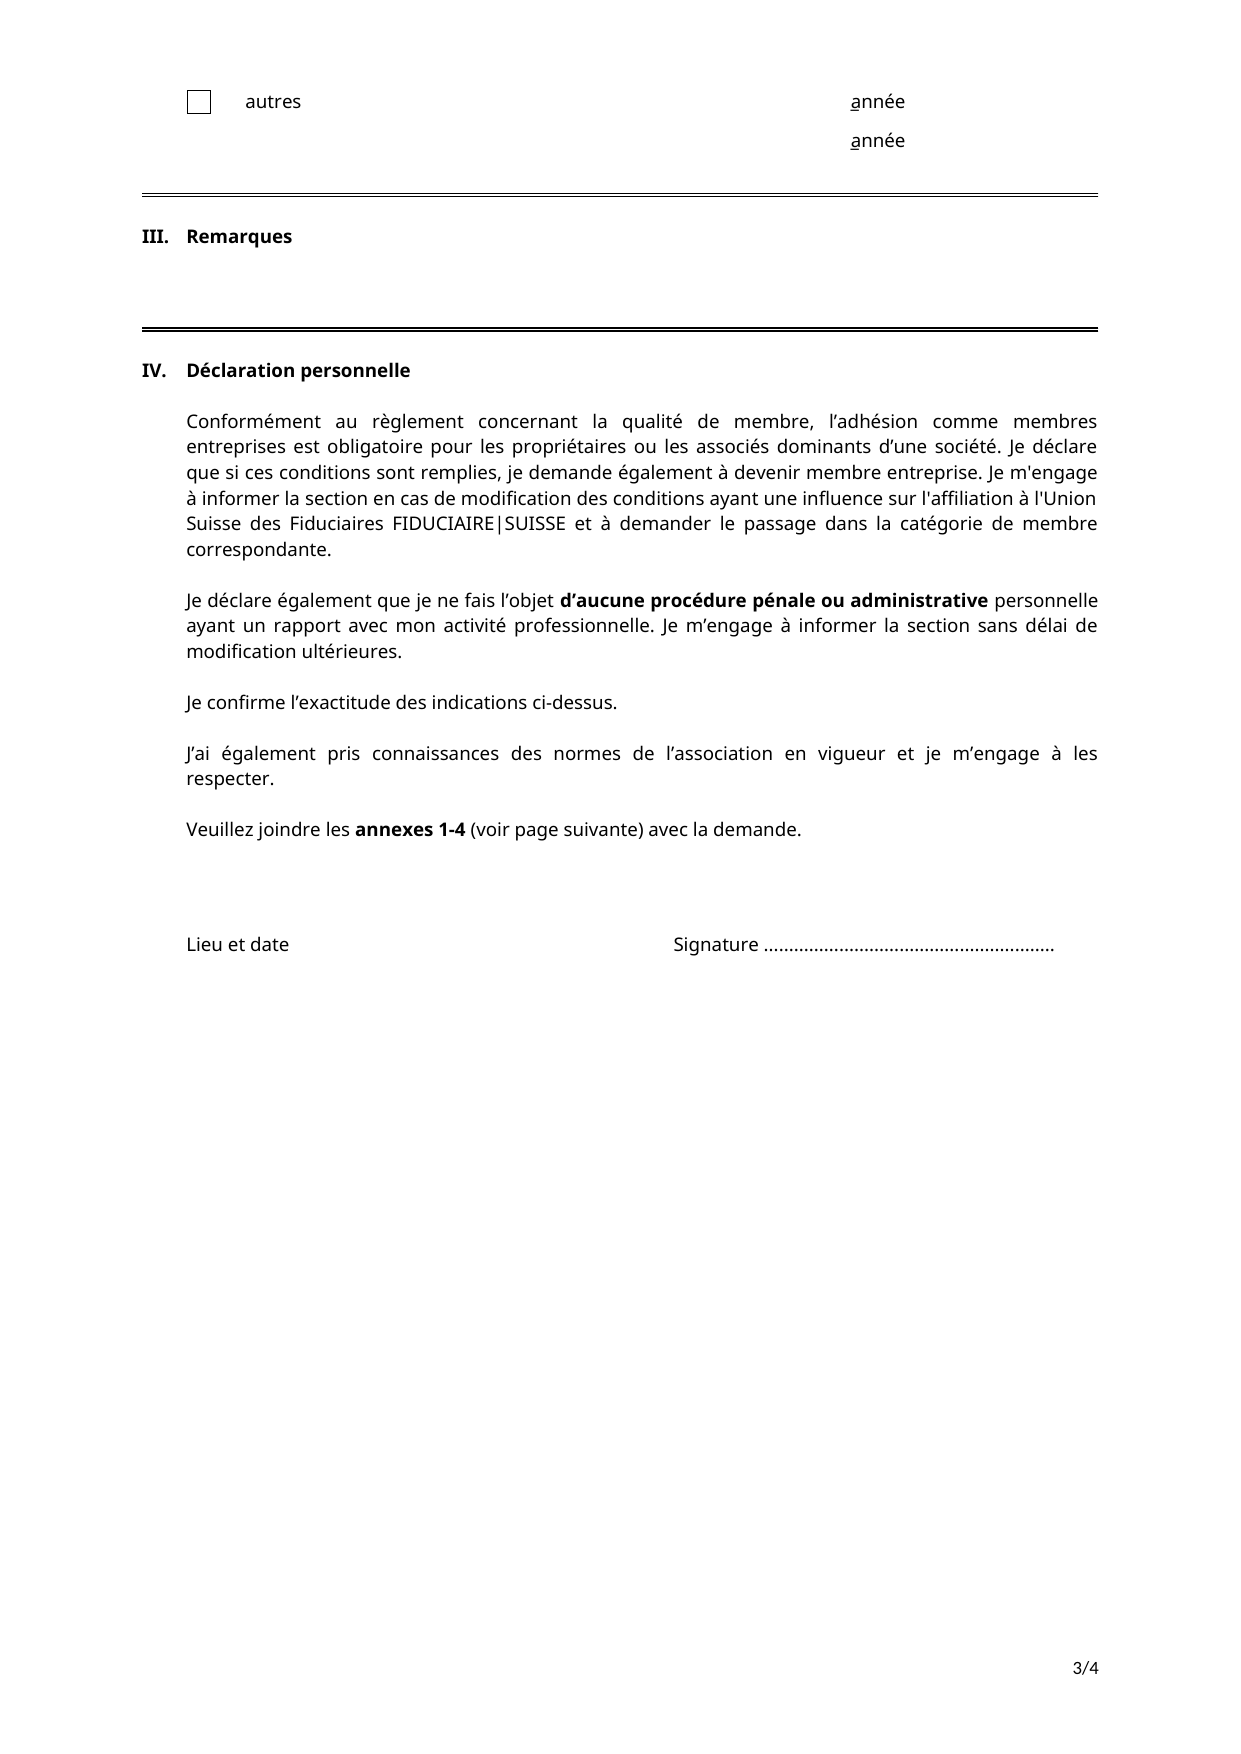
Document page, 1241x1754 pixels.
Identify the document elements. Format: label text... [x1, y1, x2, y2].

text Veuillez joindre les annexes 1-4 (voir page suivante) avec la demande. [186, 817, 1098, 842]
text Lieu et date Signature .......................................................... [186, 931, 1098, 957]
text IV. Déclaration personnelle [142, 357, 1098, 383]
text J’ai également pris connaissances des normes de l’association en vigueur et je m’engage à les respecter. [186, 740, 1098, 791]
text année [186, 127, 1098, 152]
text Conformément au règlement concernant la qualité de membre, l’adhésion comme membres entreprises est obligatoire pour les propriétaires ou les associés dominants d’une société. Je déclare que si ces conditions sont remplies, je demande également à devenir membre entreprise. Je m'engage à informer la section en cas de modification des conditions ayant une influence sur l'affiliation à l'Union Suisse des Fiduciaires FIDUCIAIRE|SUISSE et à demander le passage dans la catégorie de membre correspondante. [186, 408, 1098, 561]
text autres année [186, 89, 1098, 114]
text Je déclare également que je ne fais l’objet d’aucune procédure pénale ou administrative personnelle ayant un rapport avec mon activité professionnelle. Je m’engage à informer la section sans délai de modification ultérieures. [186, 587, 1098, 663]
text III. Remarques [142, 223, 1098, 248]
text Je confirme l’exactitude des indications ci-dessus. [186, 689, 1098, 714]
